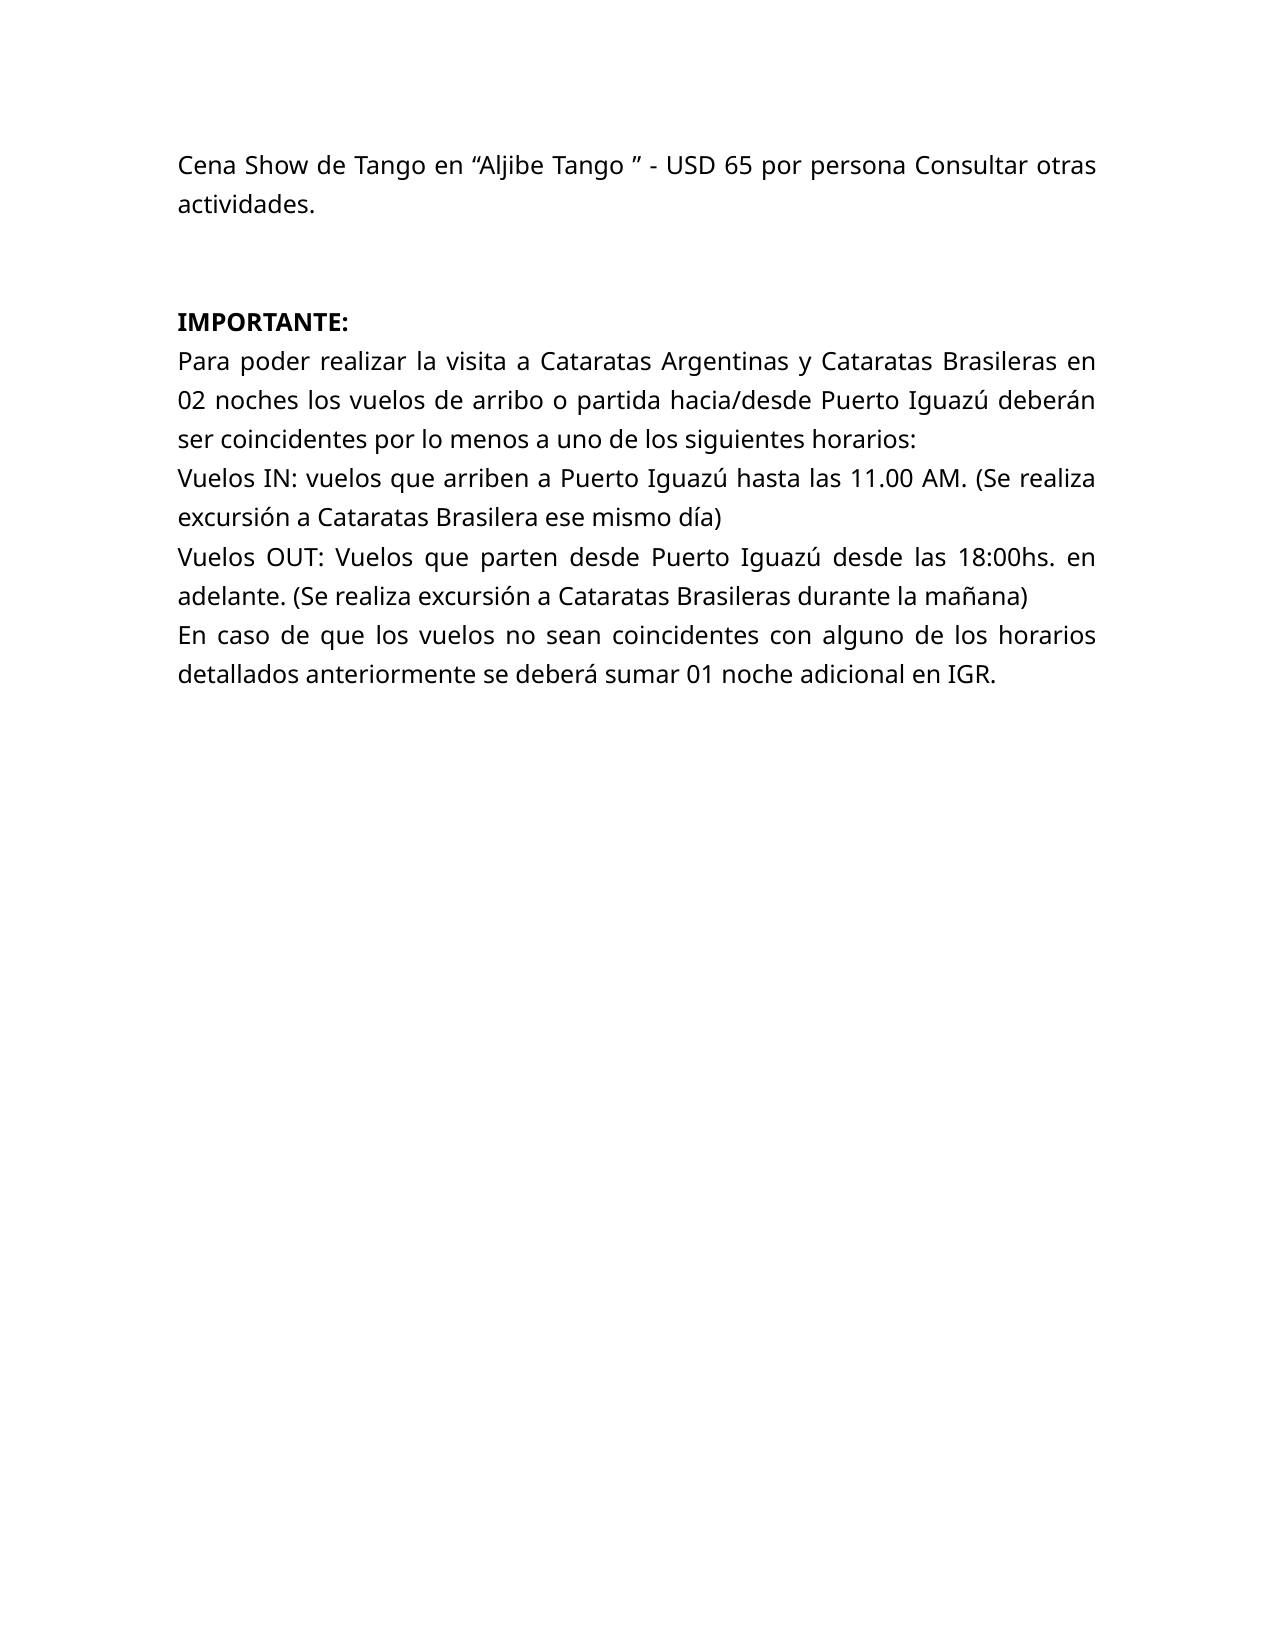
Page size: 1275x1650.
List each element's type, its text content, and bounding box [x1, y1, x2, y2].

text Vuelos IN: vuelos que arriben a Puerto Iguazú hasta las 11.00 AM. (Se realiza excursión a Cataratas Brasilera ese mismo día) [177, 461, 1098, 534]
text Cena Show de Tango en “Aljibe Tango ” - USD 65 por persona Consultar otras actividades. [177, 148, 1098, 221]
text En caso de que los vuelos no sean coincidentes con alguno de los horarios detallados anteriormente se deberá sumar 01 noche adicional en IGR. [177, 618, 1098, 691]
text Vuelos OUT: Vuelos que parten desde Puerto Iguazú desde las 18:00hs. en adelante. (Se realiza excursión a Cataratas Brasileras durante la mañana) [177, 539, 1098, 612]
text Para poder realizar la visita a Cataratas Argentinas y Cataratas Brasileras en 02 noches los vuelos de arribo o partida hacia/desde Puerto Iguazú deberán ser coincidentes por lo menos a uno de los siguientes horarios: [177, 343, 1098, 456]
text IMPORTANTE: [177, 304, 1098, 338]
